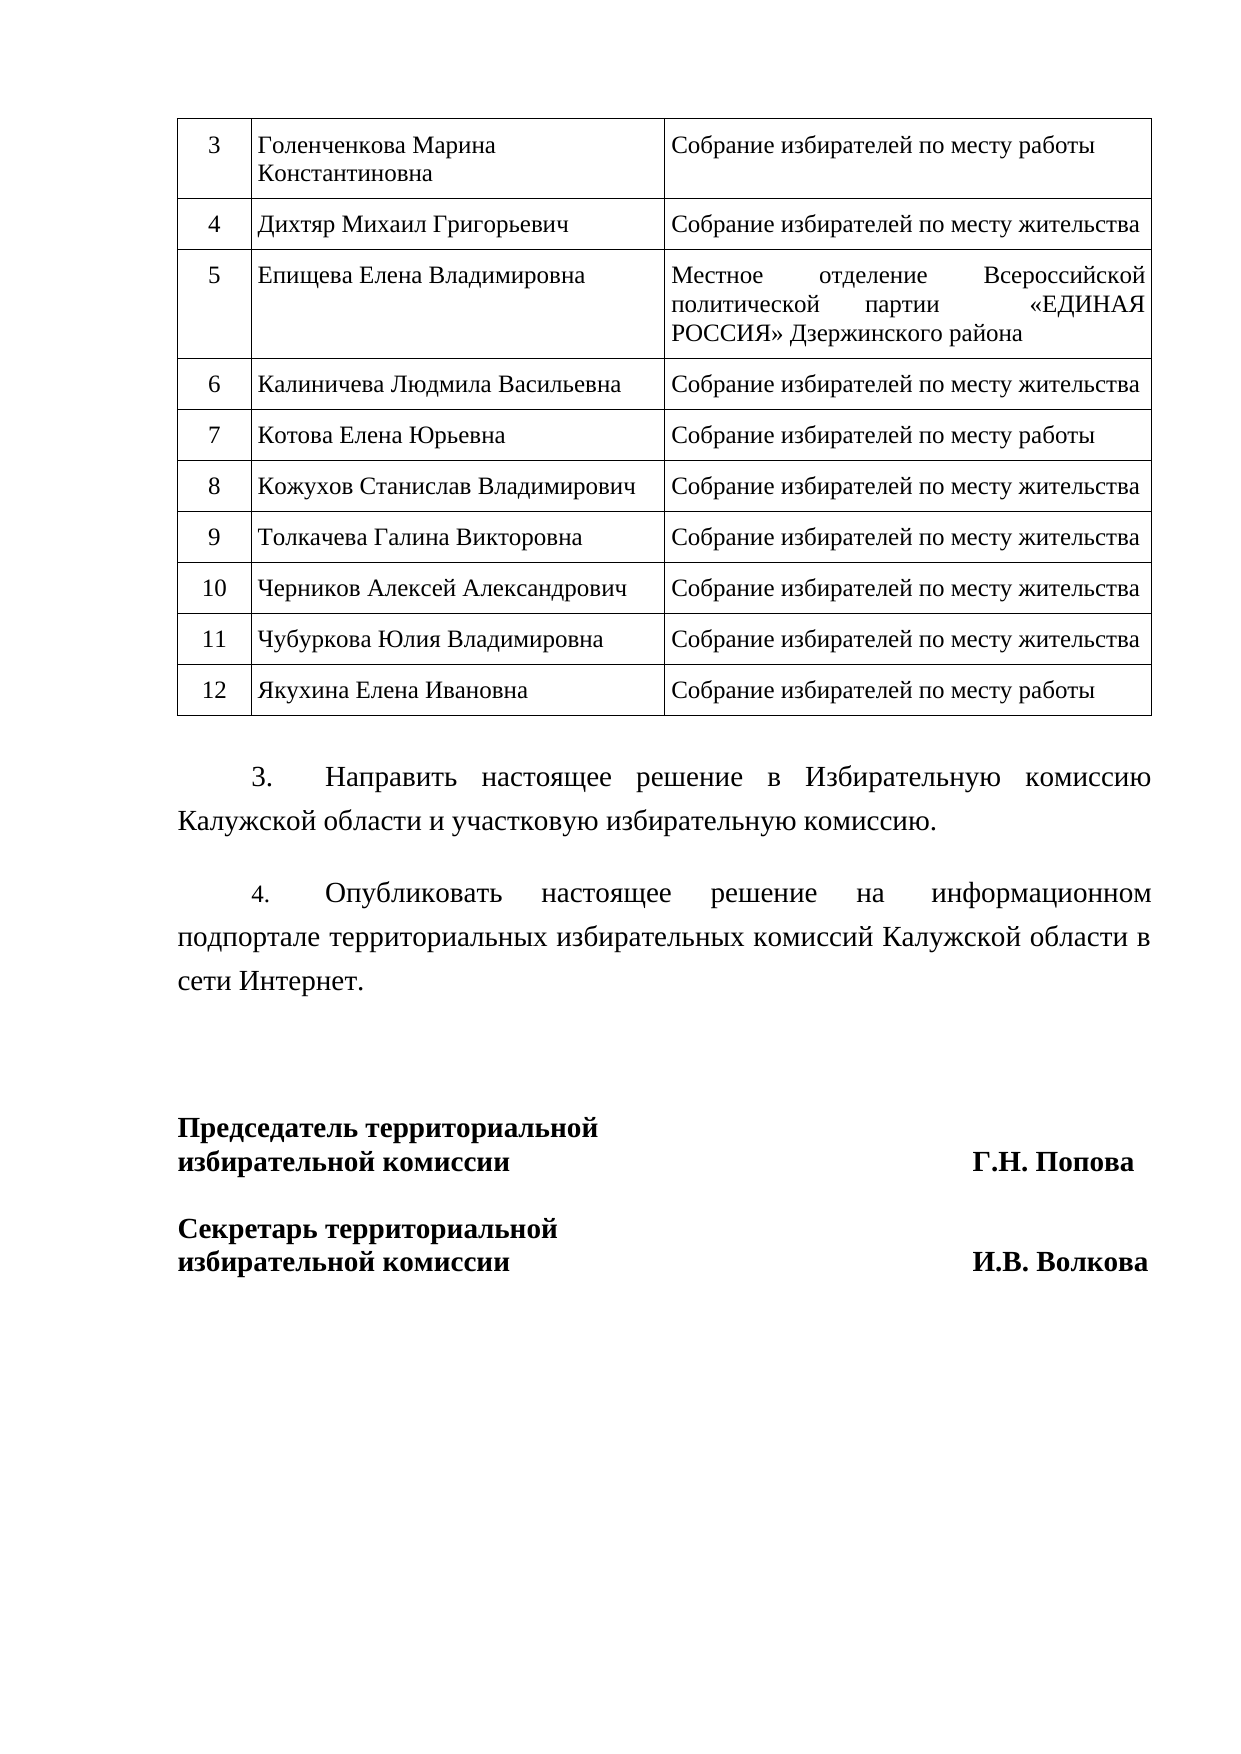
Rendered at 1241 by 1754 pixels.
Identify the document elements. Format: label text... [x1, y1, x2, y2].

table_cell 6 [178, 359, 251, 408]
table_cell 9 [178, 512, 251, 562]
table_cell Чубуркова Юлия Владимировна [252, 614, 664, 664]
table_cell Собрание избирателей по месту работы [665, 665, 1151, 715]
table_cell Котова Елена Юрьевна [252, 410, 664, 459]
table_cell Собрание избирателей по месту жительства [665, 512, 1151, 562]
table_cell Собрание избирателей по месту жительства [665, 614, 1151, 664]
table_cell Голенченкова Марина Константиновна [252, 119, 664, 198]
table_cell Черников Алексей Александрович [252, 563, 664, 613]
table_cell Толкачева Галина Викторовна [252, 512, 664, 562]
table_cell Местное отделение Всероссийской политической партии «ЕДИНАЯ РОССИЯ» Дзержинского района [665, 250, 1151, 357]
table_cell Епищева Елена Владимировна [252, 250, 664, 357]
table_cell Собрание избирателей по месту жительства [665, 199, 1151, 249]
table_cell Дихтяр Михаил Григорьевич [252, 199, 664, 249]
table_cell Собрание избирателей по месту жительства [665, 563, 1151, 613]
table_cell Собрание избирателей по месту работы [665, 410, 1151, 459]
list Опубликовать настоящее решение на информационном подпортале территориальных избирательных комиссий Калужской области в сети Интернет. [177, 876, 1152, 996]
table_cell Калиничева Людмила Васильевна [252, 359, 664, 408]
table_cell Якухина Елена Ивановна [252, 665, 664, 715]
text Секретарь территориальной [177, 1211, 1152, 1244]
table_cell 7 [178, 410, 251, 459]
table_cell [665, 119, 1151, 198]
table_cell 3 [178, 119, 251, 198]
list Направить настоящее решение в Избирательную комиссию Калужской области и участковую избирательную комиссию. [177, 759, 1152, 836]
table_cell Кожухов Станислав Владимирович [252, 461, 664, 511]
text избирательной комиссии Г.Н. Попова [177, 1144, 1152, 1177]
text Председатель территориальной [177, 1110, 1152, 1144]
table_cell 8 [178, 461, 251, 511]
table_cell Собрание избирателей по месту жительства [665, 359, 1151, 408]
table_cell 11 [178, 614, 251, 664]
table_cell 10 [178, 563, 251, 613]
table_cell Собрание избирателей по месту жительства [665, 461, 1151, 511]
table_cell 5 [178, 250, 251, 357]
table_cell 12 [178, 665, 251, 715]
table_cell 4 [178, 199, 251, 249]
text избирательной комиссии И.В. Волкова [177, 1244, 1152, 1278]
